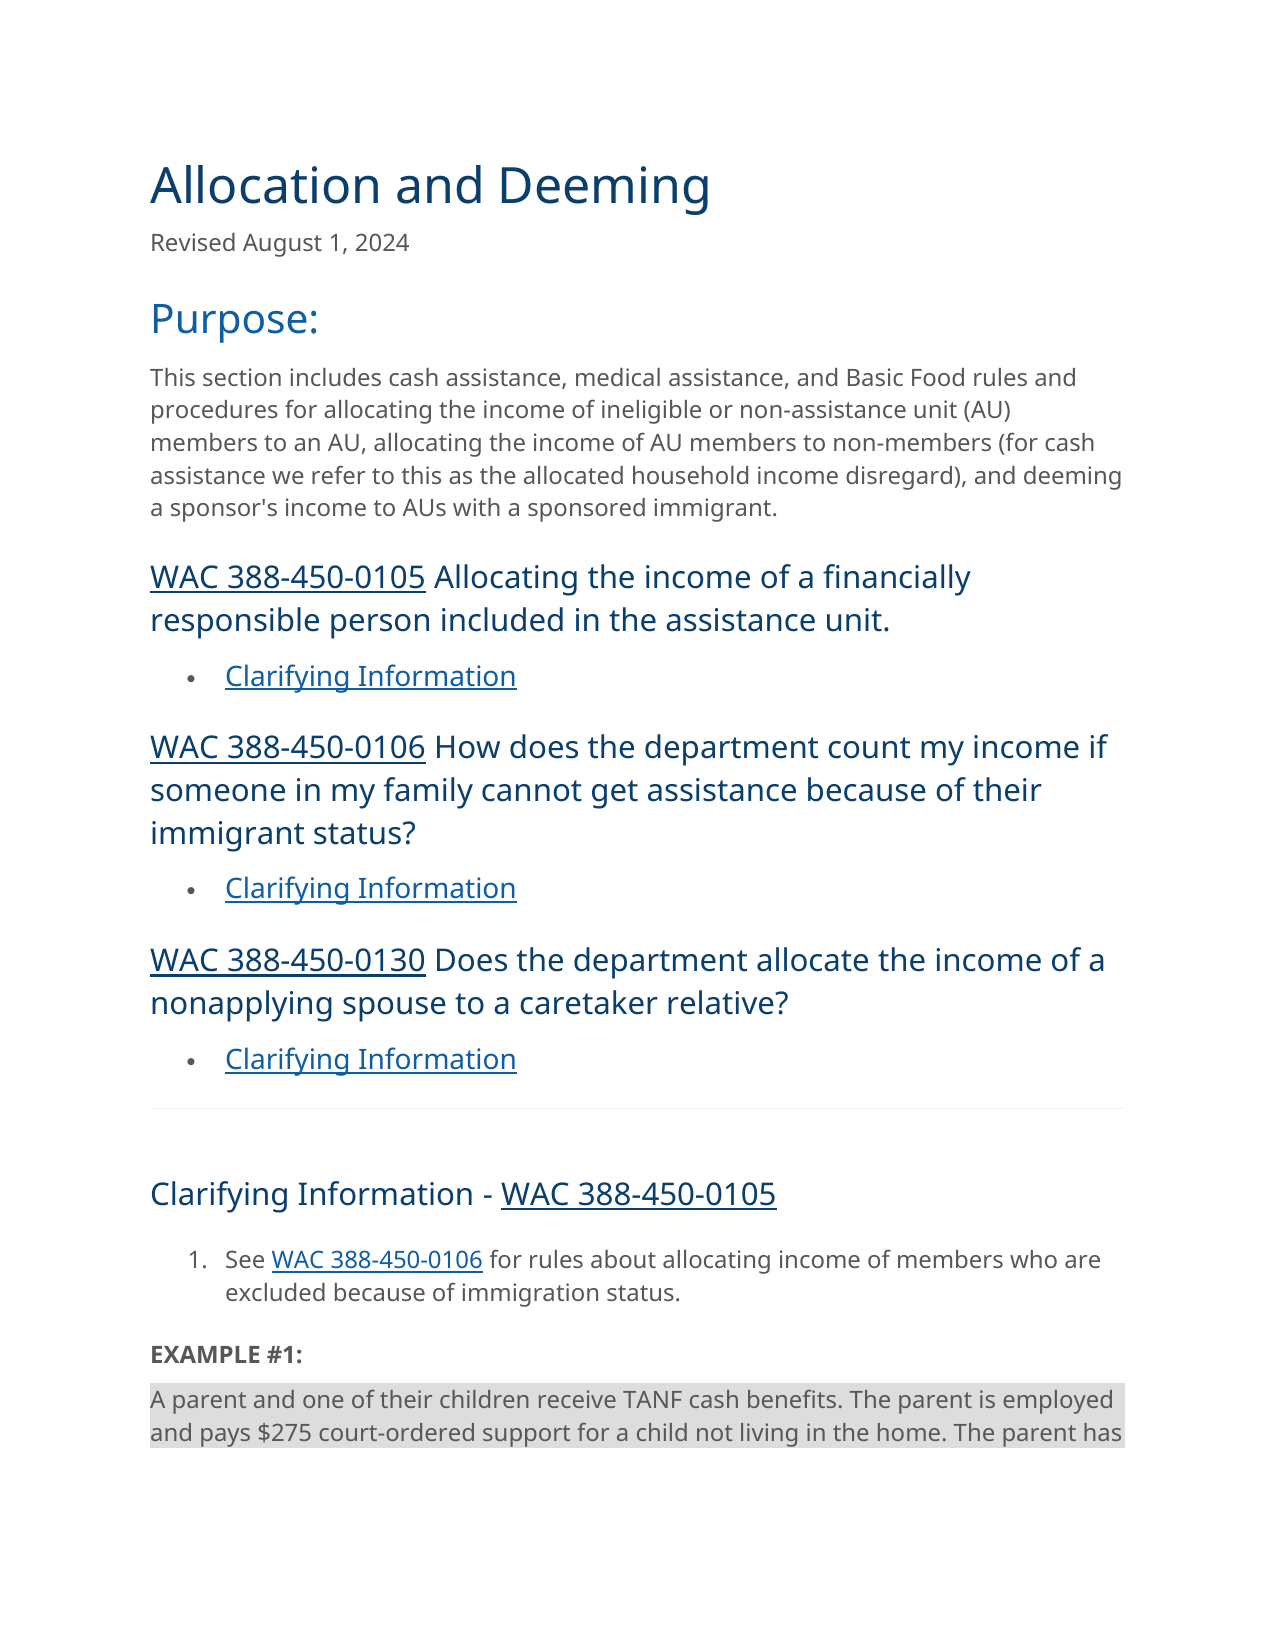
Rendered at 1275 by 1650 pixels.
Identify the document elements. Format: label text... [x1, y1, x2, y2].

text Revised August 1, 2024 [150, 226, 1125, 258]
text EXAMPLE #1: [150, 1338, 1125, 1370]
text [150, 1383, 1125, 1448]
list Clarifying Information [187, 869, 1125, 907]
text This section includes cash assistance, medical assistance, and Basic Food rules and procedures for allocating the income of ineligible or non-assistance unit (AU) members to an AU, allocating the income of AU members to non-members (for cash assistance we refer to this as the allocated household income disregard), and deeming a sponsor's income to AUs with a sponsored immigrant. [150, 361, 1125, 524]
text WAC 388-450-0130 Does the department allocate the income of a nonapplying spouse to a caretaker relative? [150, 938, 1125, 1024]
list Clarifying Information [187, 1039, 1125, 1078]
list Clarifying Information [187, 656, 1125, 694]
text WAC 388-450-0105 Allocating the income of a financially responsible person included in the assistance unit. [150, 555, 1125, 640]
text Clarifying Information - WAC 388-450-0105 [150, 1172, 1125, 1214]
text Purpose: [150, 290, 1125, 345]
text Allocation and Deeming [150, 150, 1125, 218]
text WAC 388-450-0106 How does the department count my income if someone in my family cannot get assistance because of their immigrant status? [150, 725, 1125, 853]
list See WAC 388-450-0106 for rules about allocating income of members who are excluded because of immigration status. [187, 1243, 1125, 1308]
